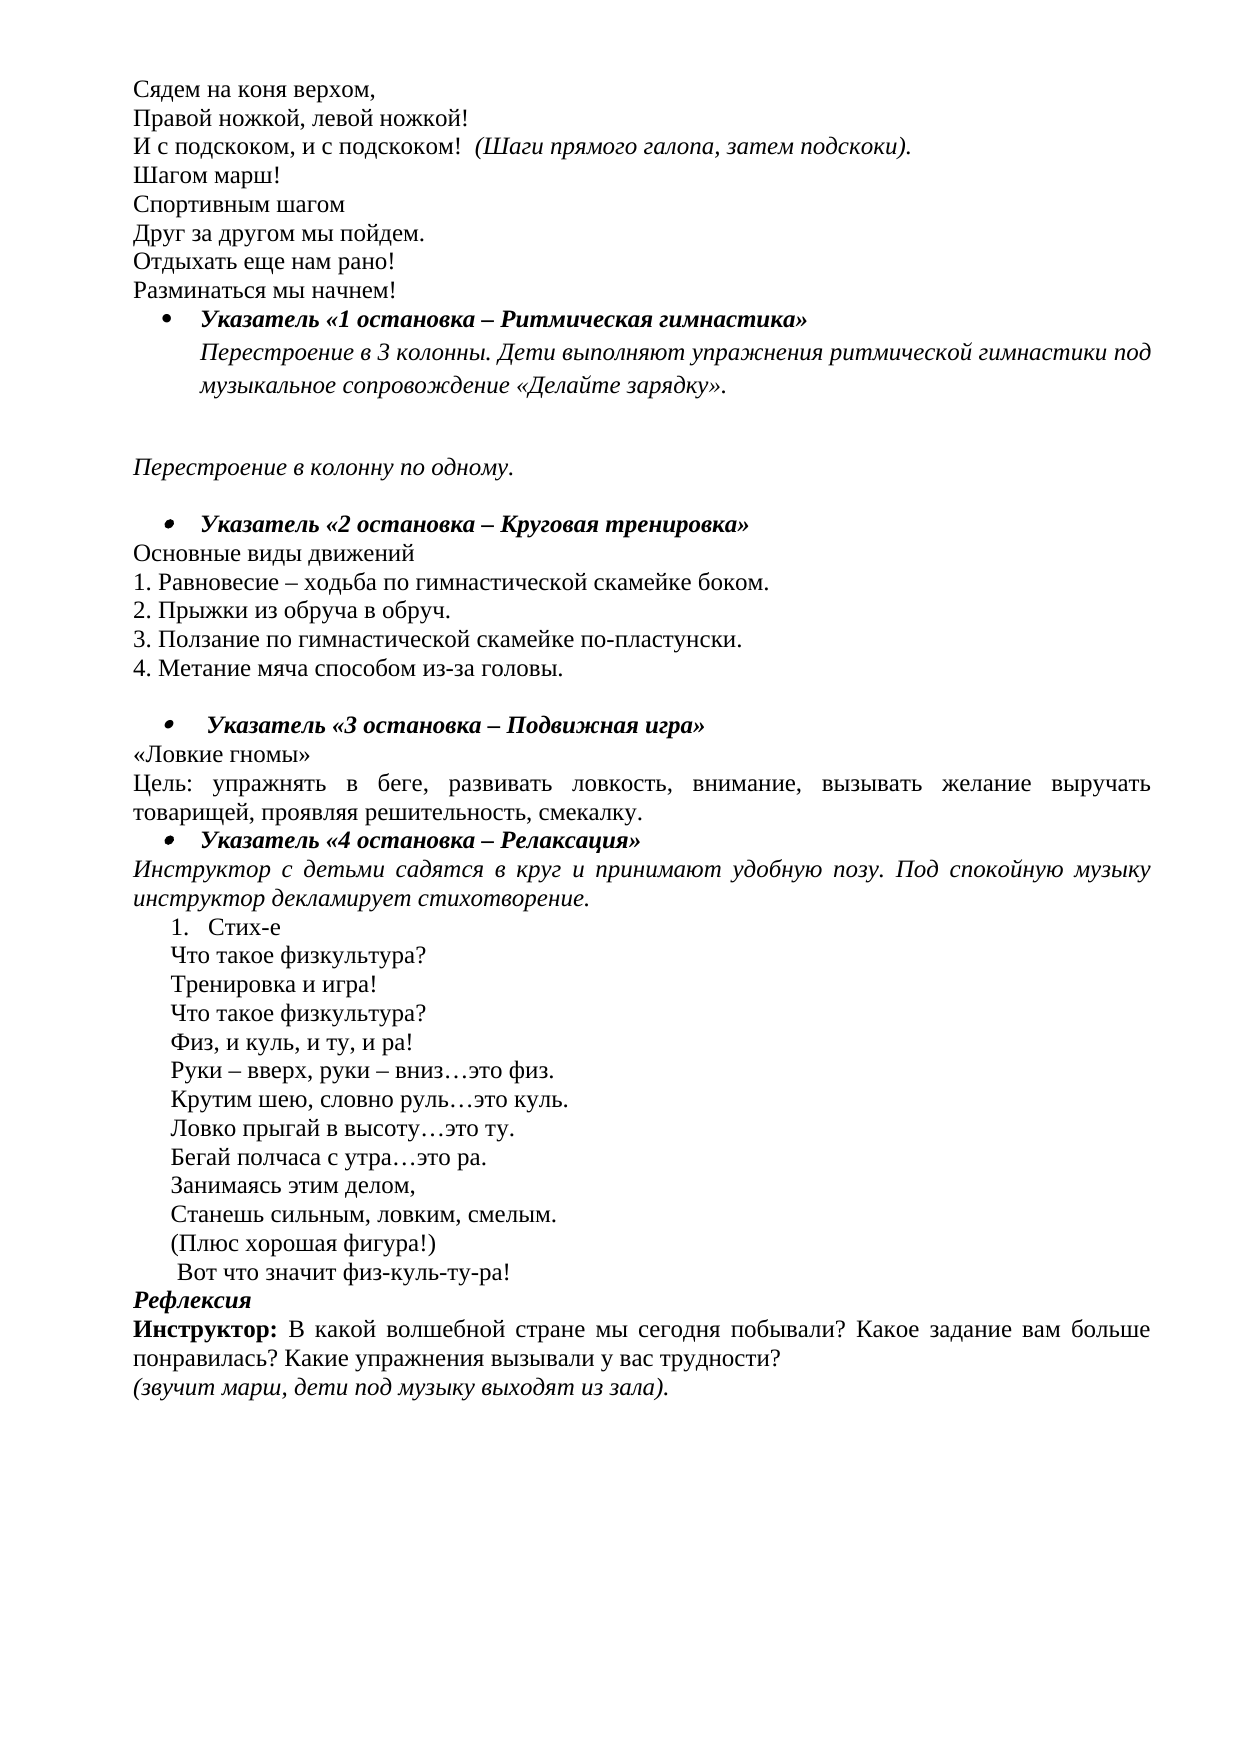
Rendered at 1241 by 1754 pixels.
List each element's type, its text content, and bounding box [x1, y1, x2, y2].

text Руки – вверх, руки – вниз…это физ. [133, 1056, 1152, 1084]
text Друг за другом мы пойдем. [133, 218, 1152, 246]
text Инструктор: В какой волшебной стране мы сегодня побывали? Какое задание вам больше понравилась? Какие упражнения вызывали у вас трудности? [133, 1314, 1152, 1372]
text Что такое физкультура? [170, 941, 1152, 969]
text Ловко прыгай в высоту…это ту. [133, 1113, 1152, 1142]
text Отдыхать еще нам рано! [133, 246, 1152, 275]
list Указатель «2 остановка – Круговая тренировка» [162, 509, 1152, 538]
text 2. Прыжки из обруча в обруч. [133, 596, 1152, 624]
text Станешь сильным, ловким, смелым. [133, 1199, 1152, 1228]
text Цель: упражнять в беге, развивать ловкость, внимание, вызывать желание выручать товарищей, проявляя решительность, смекалку. [133, 768, 1152, 826]
text «Ловкие гномы» [133, 739, 1152, 768]
text Рефлексия [133, 1286, 1152, 1314]
text Спортивным шагом [133, 189, 1152, 218]
text 3. Ползание по гимнастической скамейке по-пластунски. [133, 624, 1152, 653]
text Крутим шею, словно руль…это куль. [133, 1084, 1152, 1113]
text Занимаясь этим делом, [133, 1171, 1152, 1199]
text 4. Метание мяча способом из-за головы. [133, 653, 1152, 682]
text 1. Равновесие – ходьба по гимнастической скамейке боком. [133, 567, 1152, 596]
text И с подскоком, и с подскоком! (Шаги прямого галопа, затем подскоки). [133, 131, 1152, 160]
text Шагом марш! [133, 160, 1152, 189]
text Перестроение в колонну по одному. [133, 452, 1152, 481]
text Основные виды движений [133, 538, 1152, 567]
text Тренировка и игра! [133, 969, 1152, 998]
text Что такое физкультура? [133, 998, 1152, 1027]
text Бегай полчаса с утра…это ра. [133, 1142, 1152, 1171]
list Указатель «3 остановка – Подвижная игра» [162, 711, 1152, 739]
text Физ, и куль, и ту, и ра! [133, 1027, 1152, 1056]
text Разминаться мы начнем! [133, 275, 1152, 304]
list Перестроение в 3 колонны. Дети выполняют упражнения ритмической гимнастики под музыкальное сопровождение «Делайте зарядку». [200, 337, 1152, 399]
text Сядем на коня верхом, [133, 74, 1152, 103]
list Указатель «1 остановка – Ритмическая гимнастика» [162, 304, 1152, 333]
list Стих-е [170, 912, 1152, 941]
text Правой ножкой, левой ножкой! [133, 103, 1152, 131]
text Инструктор с детьми садятся в круг и принимают удобную позу. Под спокойную музыку инструктор декламирует стихотворение. [133, 854, 1152, 912]
text Вот что значит физ-куль-ту-ра! [133, 1257, 1152, 1286]
list Указатель «4 остановка – Релаксация» [162, 826, 1152, 854]
text (Плюс хорошая фигура!) [133, 1228, 1152, 1257]
text (звучит марш, дети под музыку выходят из зала). [133, 1372, 1152, 1401]
